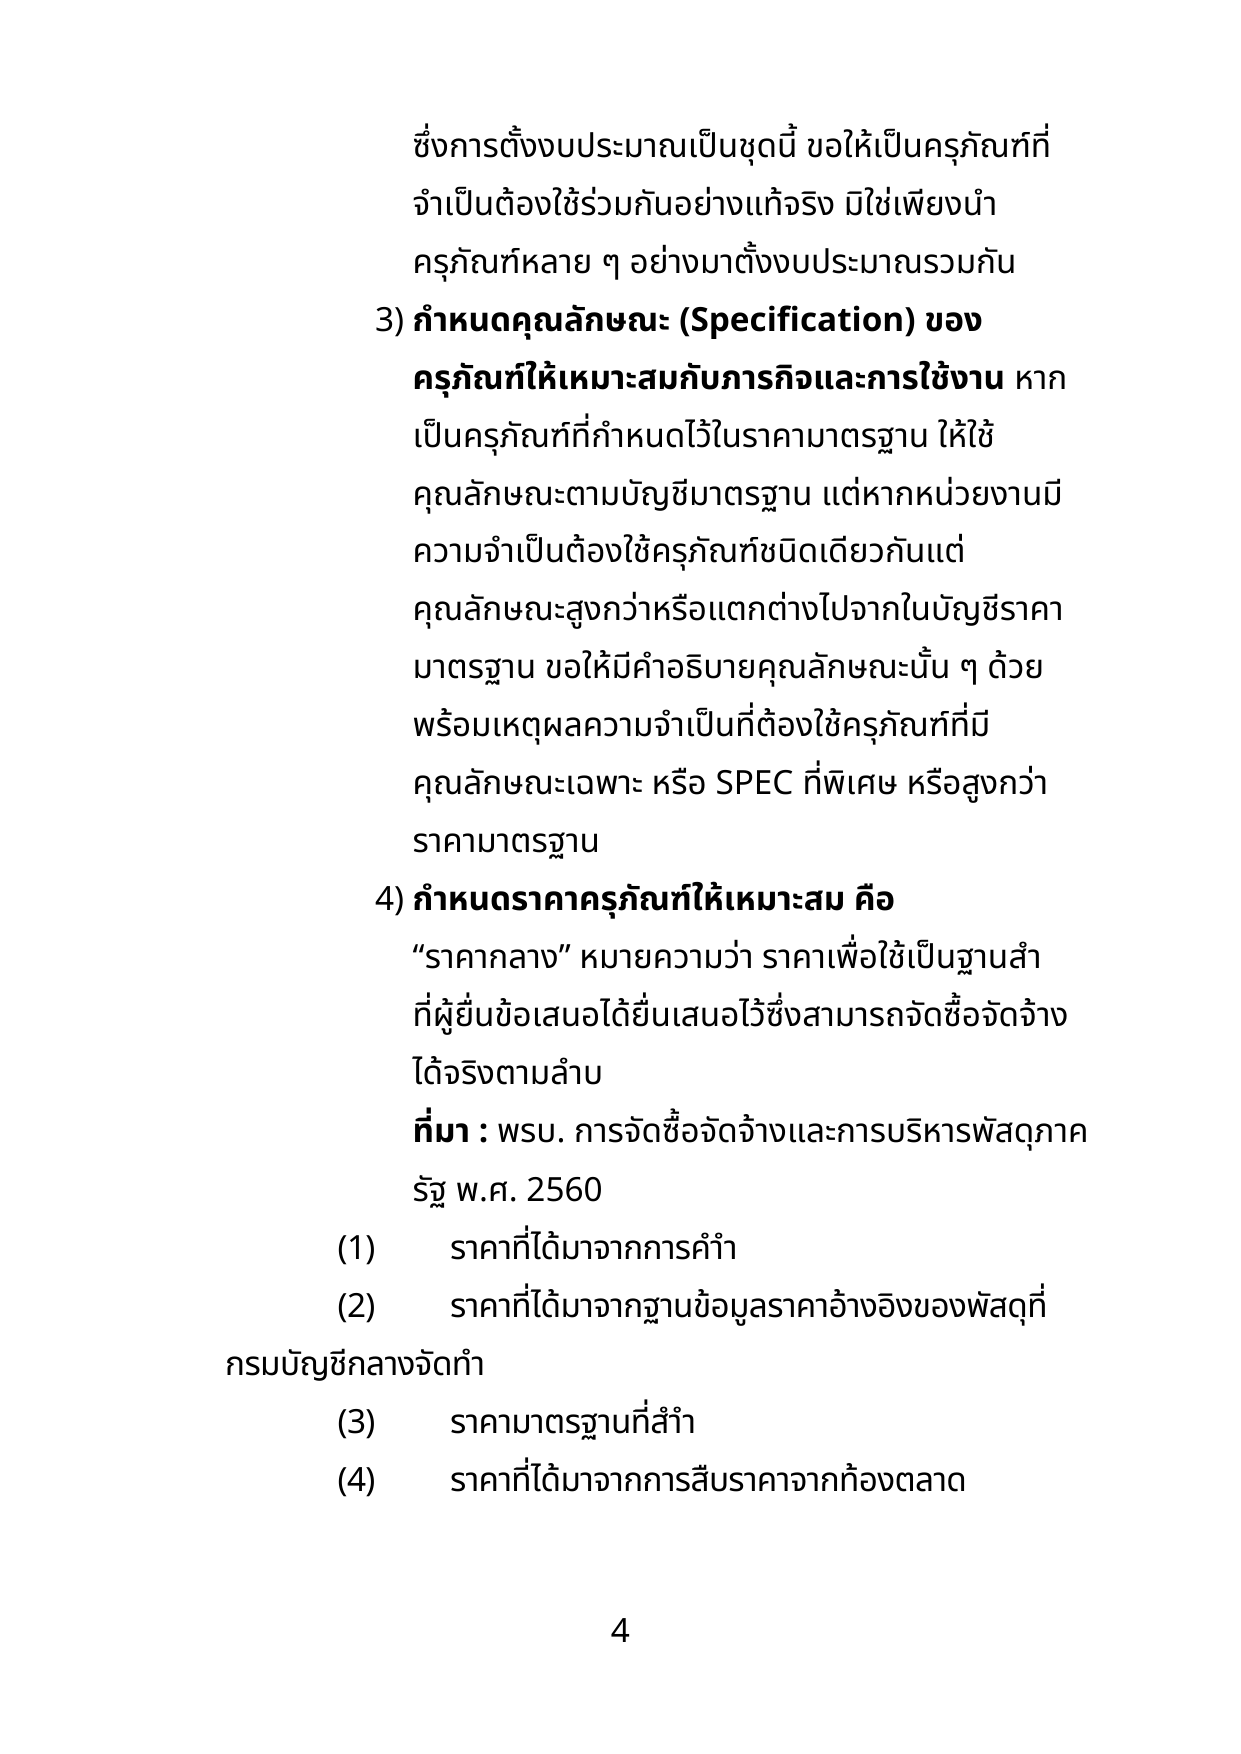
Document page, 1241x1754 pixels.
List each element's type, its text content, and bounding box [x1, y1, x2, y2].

list กำหนดคุณลักษณะ (Specification) ของครุภัณฑ์ให้เหมาะสมกับภารกิจและการใช้งาน หากเป็นครุภัณฑ์ที่กำหนดไว้ในราคามาตรฐาน ให้ใช้คุณลักษณะตามบัญชีมาตรฐาน แต่หากหน่วยงานมีความจำเป็นต้องใช้ครุภัณฑ์ชนิดเดียวกันแต่คุณลักษณะสูงกว่าหรือแตกต่างไปจากในบัญชีราคามาตรฐาน ขอให้มีคำอธิบายคุณลักษณะนั้น ๆ ด้วย พร้อมเหตุผลความจำเป็นที่ต้องใช้ครุภัณฑ์ที่มีคุณลักษณะเฉพาะ หรือ SPEC ที่พิเศษ หรือสูงกว่าราคามาตรฐาน [375, 296, 1090, 868]
list กำหนดราคาครุภัณฑ์ให้เหมาะสม คือ [375, 875, 1090, 926]
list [375, 122, 1090, 288]
list ราคาที่ได้มาจากการสืบราคาจากท้องตลาด [225, 1456, 1090, 1506]
list “ราคากลาง” หมายความว่า ราคาเพื่อใช้เป็นฐานสำหรับเปรียบเทียบราคา ที่ผู้ยื่นข้อเสนอได้ยื่นเสนอไว้ซึ่งสามารถจัดซื้อจัดจ้างได้จริงตามลำดับ ที่มา : พรบ. การจัดซื้อจัดจ้างและการบริหารพัสดุภาครัฐ พ.ศ. 2560 [412, 933, 1090, 1216]
list ราคาที่ได้มาจากการคำนวณตามหลักเกณฑ์ที่คณะกรรมการราคากลางกำหนด [225, 1223, 1090, 1274]
list ราคามาตรฐานที่สำนักงบประมาณหรือหน่วยงานกลางอื่นกำหนด [225, 1398, 1090, 1448]
list ราคาที่ได้มาจากฐานข้อมูลราคาอ้างอิงของพัสดุที่กรมบัญชีกลางจัดทำ [225, 1282, 1090, 1390]
